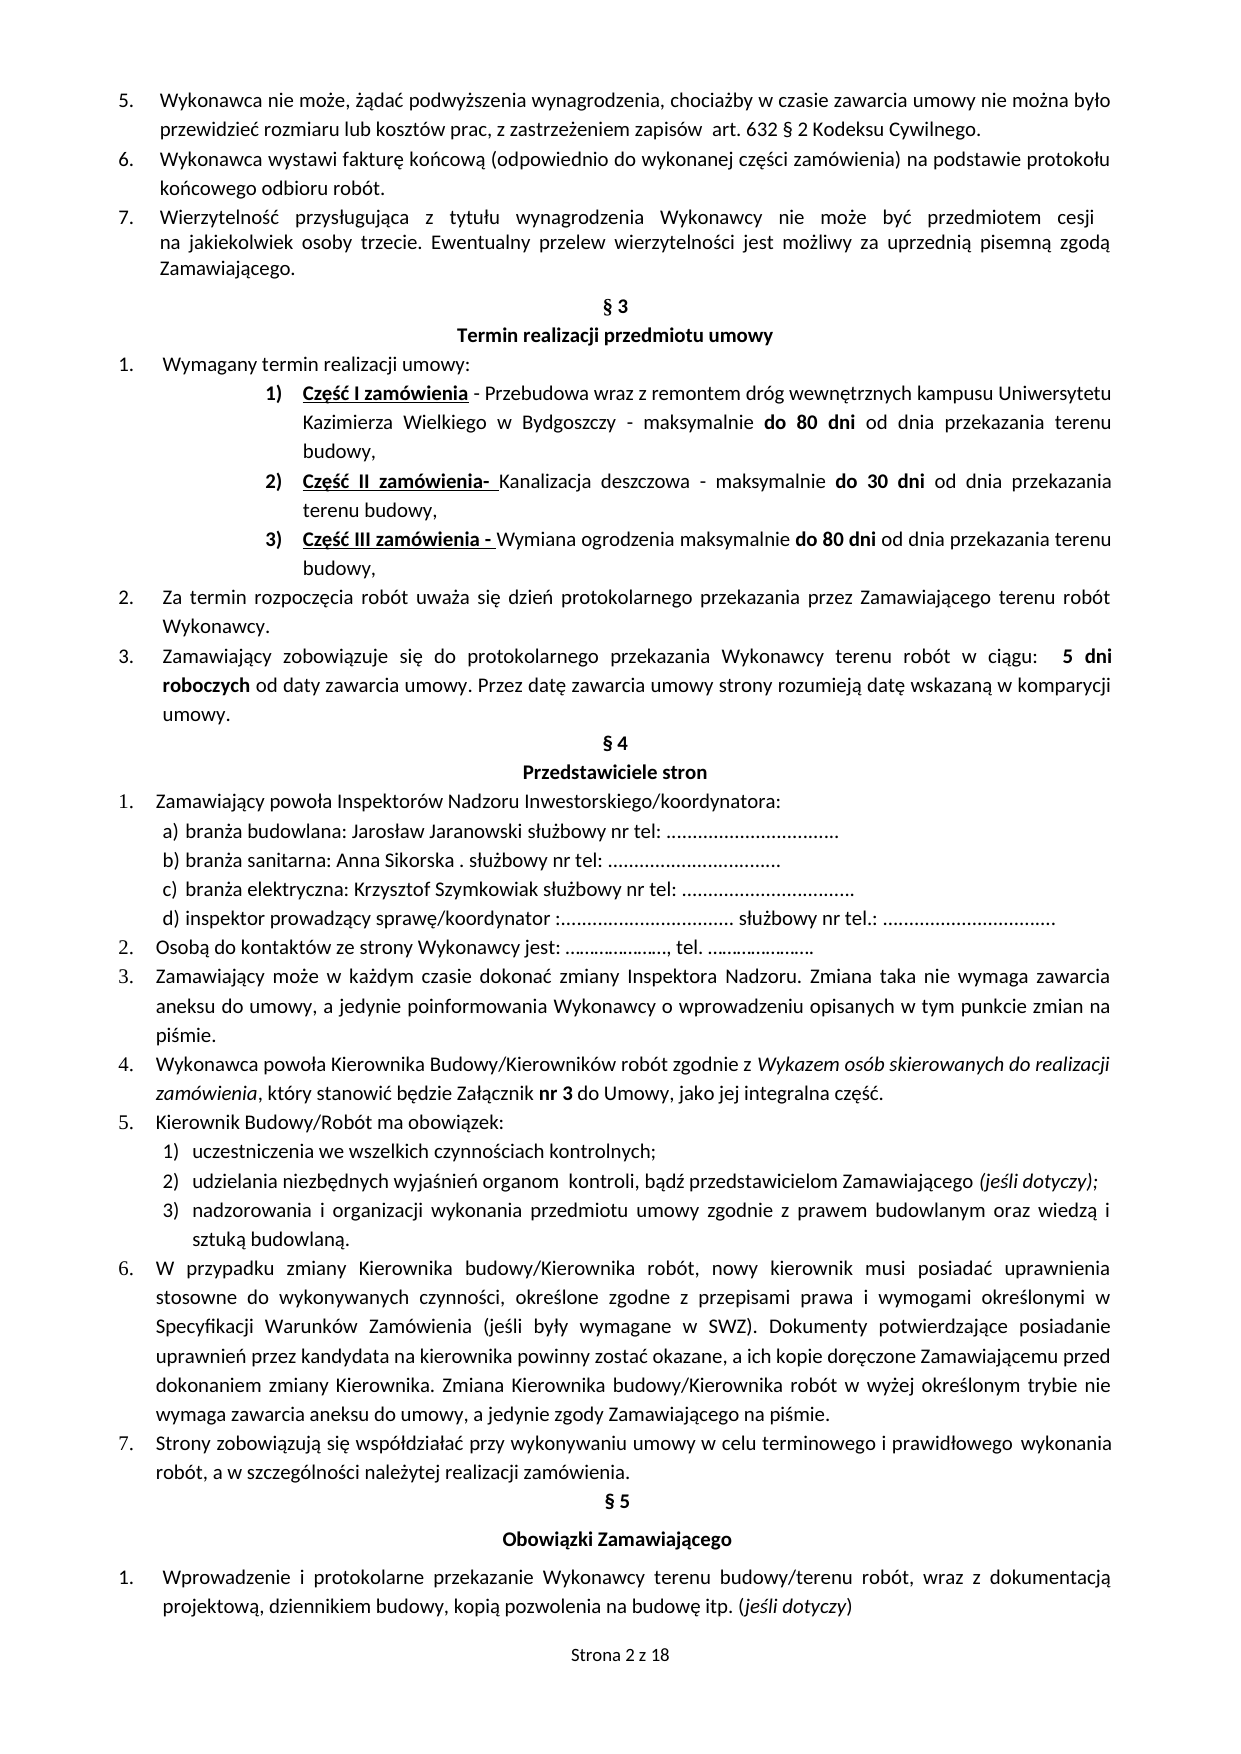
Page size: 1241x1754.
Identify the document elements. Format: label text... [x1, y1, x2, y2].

list Wykonawca nie może, żądać podwyższenia wynagrodzenia, chociażby w czasie zawarcia umowy nie można było przewidzieć rozmiaru lub kosztów prac, z zastrzeżeniem zapisów art. 632 § 2 Kodeksu Cywilnego. [118, 87, 1112, 142]
text Obowiązki Zamawiającego [122, 1527, 1112, 1552]
list Zamawiający powoła Inspektorów Nadzoru Inwestorskiego/koordynatora: [118, 789, 1112, 814]
list Osobą do kontaktów ze strony Wykonawcy jest: …………………, tel. …………………. [118, 934, 1112, 960]
list Zamawiający może w każdym czasie dokonać zmiany Inspektora Nadzoru. Zmiana taka nie wymaga zawarcia aneksu do umowy, a jedynie poinformowania Wykonawcy o wprowadzeniu opisanych w tym punkcie zmian na piśmie. [118, 964, 1112, 1047]
list inspektor prowadzący sprawę/koordynator :................................. służbowy nr tel.: ................................. [162, 905, 1112, 931]
list Część I zamówienia - Przebudowa wraz z remontem dróg wewnętrznych kampusu Uniwersytetu Kazimierza Wielkiego w Bydgoszczy - maksymalnie do 80 dni od dnia przekazania terenu budowy, [265, 380, 1112, 464]
list nadzorowania i organizacji wykonania przedmiotu umowy zgodnie z prawem budowlanym oraz wiedzą i sztuką budowlaną. [162, 1197, 1112, 1252]
list W przypadku zmiany Kierownika budowy/Kierownika robót, nowy kierownik musi posiadać uprawnienia stosowne do wykonywanych czynności, określone zgodne z przepisami prawa i wymogami określonymi w Specyfikacji Warunków Zamówienia (jeśli były wymagane w SWZ). Dokumenty potwierdzające posiadanie uprawnień przez kandydata na kierownika powinny zostać okazane, a ich kopie doręczone Zamawiającemu przed dokonaniem zmiany Kierownika. Zmiana Kierownika budowy/Kierownika robót w wyżej określonym trybie nie wymaga zawarcia aneksu do umowy, a jedynie zgody Zamawiającego na piśmie. [118, 1255, 1112, 1427]
text 3 [118, 293, 1112, 318]
list Wierzytelność przysługująca z tytułu wynagrodzenia Wykonawcy nie może być przedmiotem cesji na jakiekolwiek osoby trzecie. Ewentualny przelew wierzytelności jest możliwy za uprzednią pisemną zgodą Zamawiającego. [118, 204, 1112, 280]
list uczestniczenia we wszelkich czynnościach kontrolnych; [162, 1139, 1112, 1164]
list branża elektryczna: Krzysztof Szymkowiak służbowy nr tel: ................................. [162, 876, 1112, 902]
list branża budowlana: Jarosław Jaranowski służbowy nr tel: ................................. [162, 818, 1112, 843]
list Część II zamówienia- Kanalizacja deszczowa - maksymalnie do 30 dni od dnia przekazania terenu budowy, [265, 468, 1112, 522]
text Przedstawiciele stron [118, 759, 1112, 785]
list Zamawiający zobowiązuje się do protokolarnego przekazania Wykonawcy terenu robót w ciągu: 5 dni roboczych od daty zawarcia umowy. Przez datę zawarcia umowy strony rozumieją datę wskazaną w komparycji umowy. [118, 643, 1112, 727]
list Za termin rozpoczęcia robót uważa się dzień protokolarnego przekazania przez Zamawiającego terenu robót Wykonawcy. [118, 584, 1112, 639]
list udzielania niezbędnych wyjaśnień organom kontroli, bądź przedstawicielom Zamawiającego (jeśli dotyczy); [162, 1168, 1112, 1193]
text § 4 [118, 730, 1112, 756]
list Wymagany termin realizacji umowy: [118, 351, 1112, 377]
list Strony zobowiązują się współdziałać przy wykonywaniu umowy w celu terminowego i prawidłowego wykonania robót, a w szczególności należytej realizacji zamówienia. [118, 1430, 1112, 1485]
text § 5 [122, 1489, 1112, 1514]
text Termin realizacji przedmiotu umowy [118, 322, 1112, 347]
list Część III zamówienia - Wymiana ogrodzenia maksymalnie do 80 dni od dnia przekazania terenu budowy, [265, 526, 1112, 581]
list Wprowadzenie i protokolarne przekazanie Wykonawcy terenu budowy/terenu robót, wraz z dokumentacją projektową, dziennikiem budowy, kopią pozwolenia na budowę itp. (jeśli dotyczy) [118, 1564, 1112, 1619]
list branża sanitarna: Anna Sikorska . służbowy nr tel: ................................. [162, 847, 1112, 872]
list Kierownik Budowy/Robót ma obowiązek: [118, 1109, 1112, 1135]
list Wykonawca powoła Kierownika Budowy/Kierowników robót zgodnie z Wykazem osób skierowanych do realizacji zamówienia, który stanowić będzie Załącznik nr 3 do Umowy, jako jej integralna część. [118, 1051, 1112, 1106]
list Wykonawca wystawi fakturę końcową (odpowiednio do wykonanej części zamówienia) na podstawie protokołu końcowego odbioru robót. [118, 146, 1112, 200]
